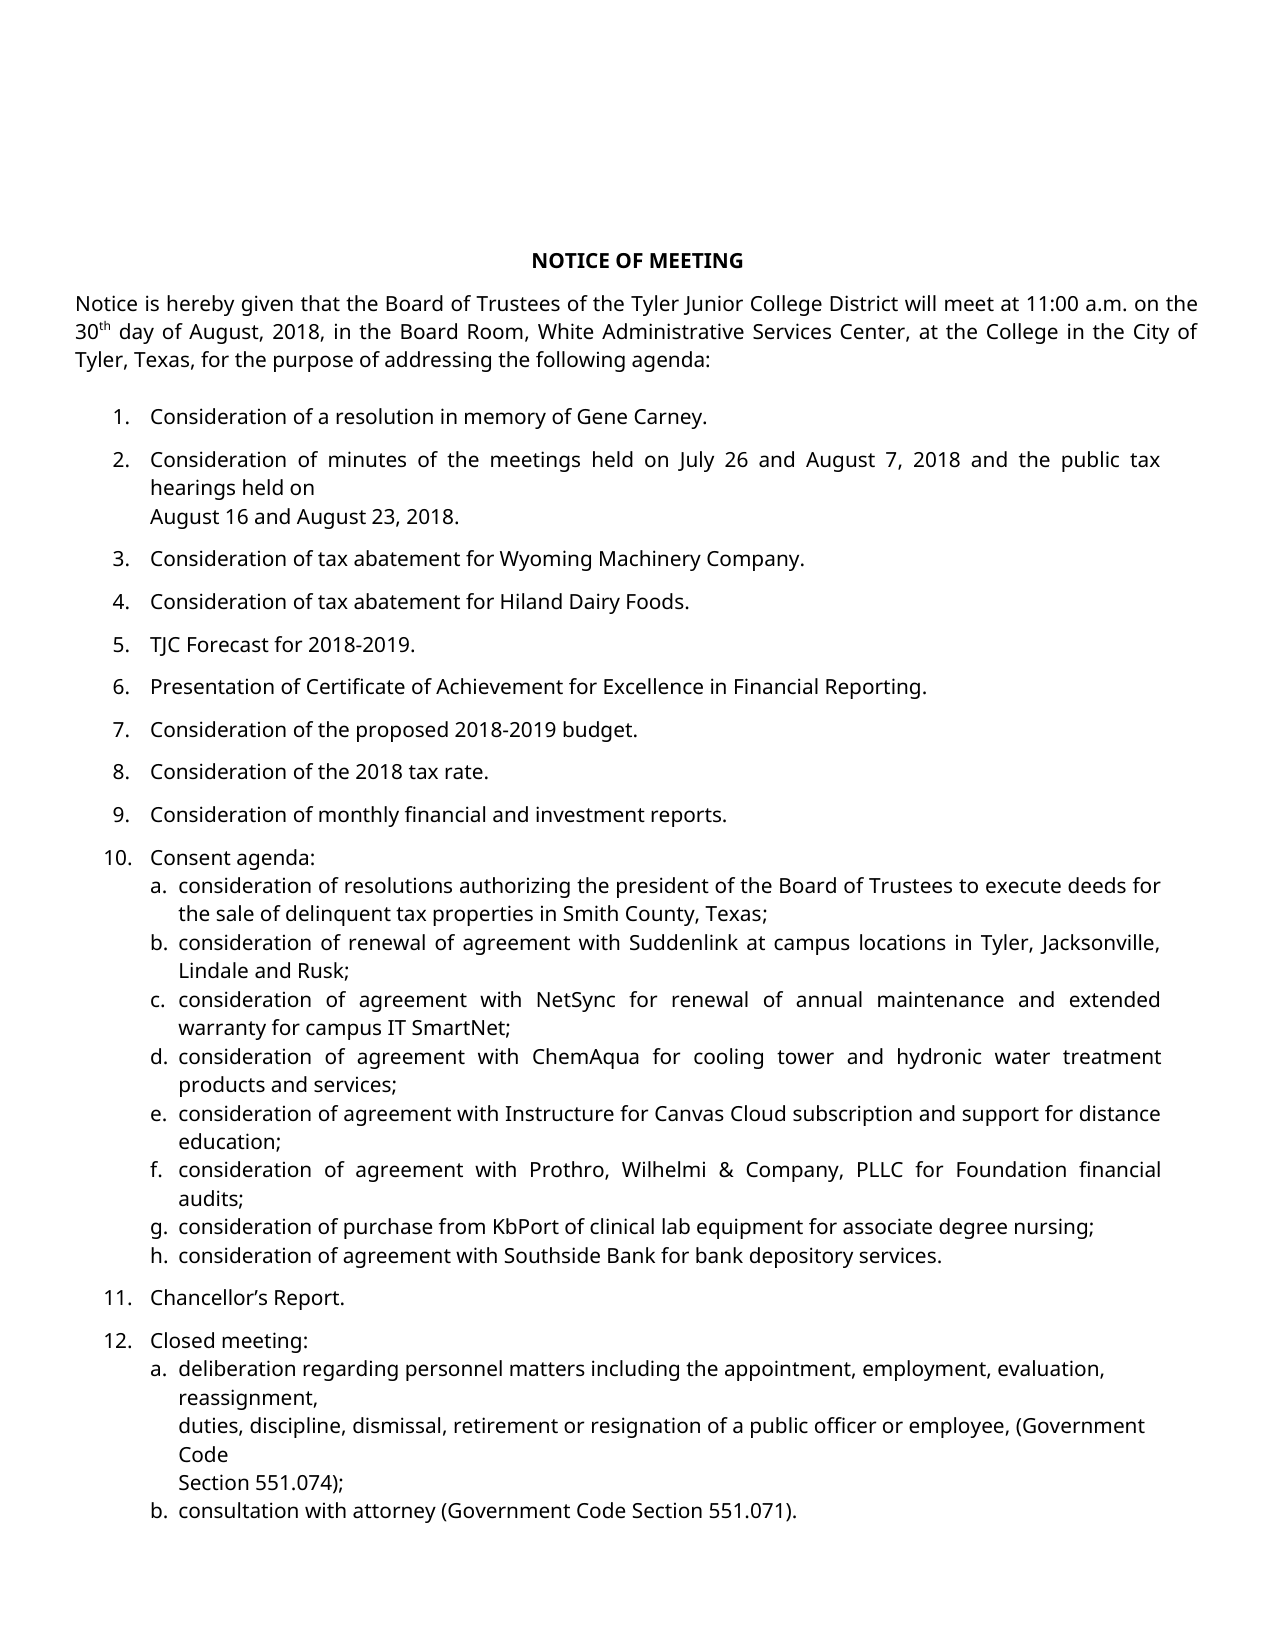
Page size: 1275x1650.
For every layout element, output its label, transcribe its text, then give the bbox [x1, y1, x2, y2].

list TJC Forecast for 2018-2019. [112, 630, 1162, 658]
list Consideration of a resolution in memory of Gene Carney. [112, 402, 1162, 431]
list Consideration of the proposed 2018-2019 budget. [112, 715, 1162, 743]
list g. consideration of purchase from KbPort of clinical lab equipment for associate degree nursing; [150, 1212, 1162, 1241]
list Consideration of tax abatement for Wyoming Machinery Company. [112, 544, 1162, 573]
list Consideration of monthly financial and investment reports. [112, 800, 1162, 828]
list Chancellor’s Report. [103, 1283, 1162, 1312]
list f. consideration of agreement with Prothro, Wilhelmi & Company, PLLC for Foundation financial audits; [150, 1156, 1162, 1212]
list e. consideration of agreement with Instructure for Canvas Cloud subscription and support for distance education; [150, 1099, 1162, 1156]
list Presentation of Certificate of Achievement for Excellence in Financial Reporting. [112, 672, 1162, 701]
list consultation with attorney (Government Code Section 551.071). [150, 1497, 1162, 1525]
list duties, discipline, dismissal, retirement or resignation of a public officer or employee, (Government Code [178, 1411, 1162, 1468]
list Closed meeting: [103, 1326, 1162, 1354]
list h. consideration of agreement with Southside Bank for bank depository services. [150, 1241, 1162, 1269]
list Consideration of tax abatement for Hiland Dairy Foods. [112, 587, 1162, 616]
text NOTICE OF MEETING [75, 246, 1200, 274]
list consideration of resolutions authorizing the president of the Board of Trustees to execute deeds for the sale of delinquent tax properties in Smith County, Texas; [150, 871, 1162, 928]
list consideration of renewal of agreement with Suddenlink at campus locations in Tyler, Jacksonville, Lindale and Rusk; [150, 928, 1162, 985]
list Consideration of the 2018 tax rate. [112, 757, 1162, 786]
list deliberation regarding personnel matters including the appointment, employment, evaluation, reassignment, [150, 1354, 1162, 1411]
list Section 551.074); [178, 1468, 1162, 1497]
list Consent agenda: [103, 843, 1162, 871]
list consideration of agreement with NetSync for renewal of annual maintenance and extended warranty for campus IT SmartNet; [150, 985, 1162, 1042]
list August 16 and August 23, 2018. [150, 502, 1162, 530]
list d. consideration of agreement with ChemAqua for cooling tower and hydronic water treatment products and services; [150, 1042, 1162, 1099]
list Consideration of minutes of the meetings held on July 26 and August 7, 2018 and the public tax hearings held on [112, 445, 1162, 502]
text Notice is hereby given that the Board of Trustees of the Tyler Junior College District will meet at 11:00 a.m. on the 30th day of August, 2018, in the Board Room, White Administrative Services Center, at the College in the City of Tyler, Texas, for the purpose of addressing the following agenda: [75, 289, 1200, 374]
